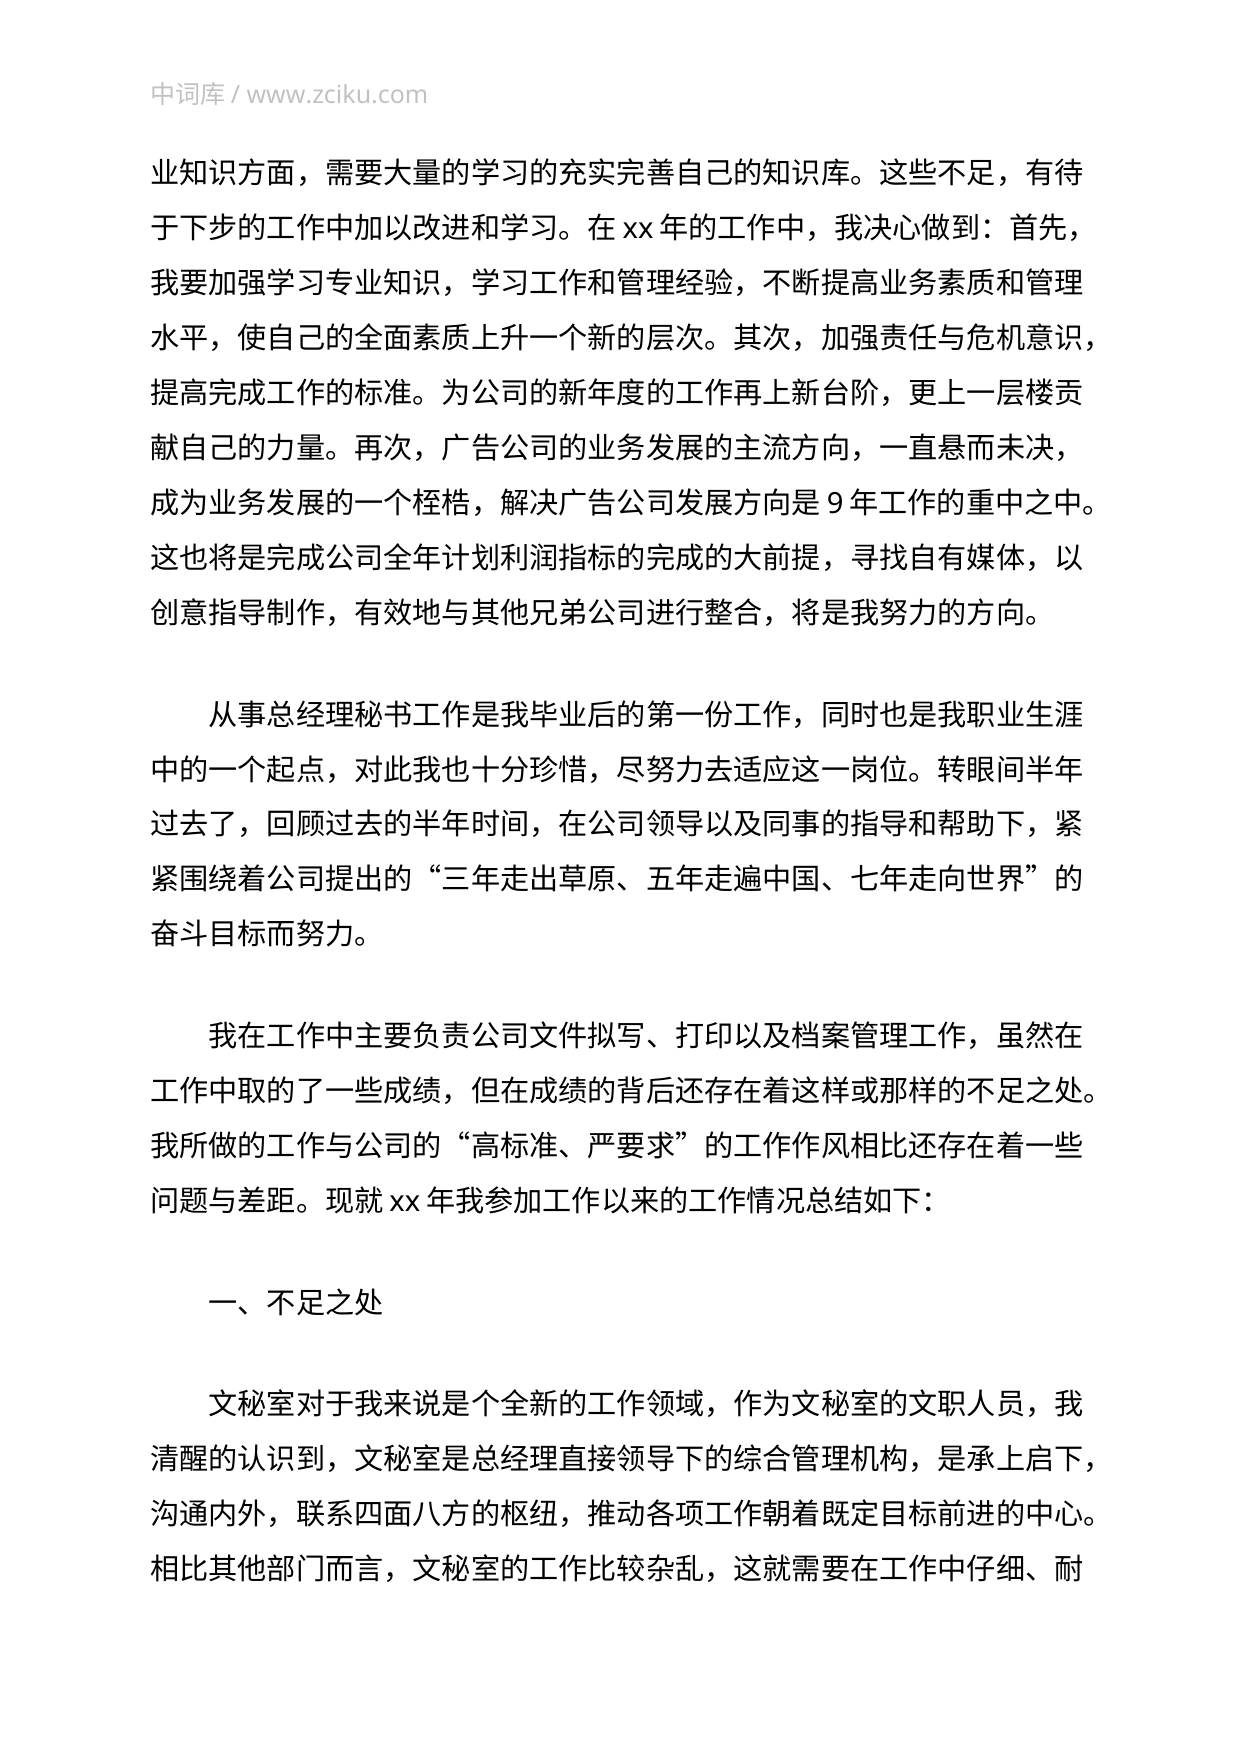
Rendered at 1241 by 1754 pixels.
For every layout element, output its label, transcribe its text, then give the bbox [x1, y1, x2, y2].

text 从事总经理秘书工作是我毕业后的第一份工作，同时也是我职业生涯中的一个起点，对此我也十分珍惜，尽努力去适应这一岗位。转眼间半年过去了，回顾过去的半年时间，在公司领导以及同事的指导和帮助下，紧紧围绕着公司提出的“三年走出草原、五年走遍中国、七年走向世界”的奋斗目标而努力。 [150, 691, 1090, 953]
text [150, 150, 1090, 632]
text 一、不足之处 [150, 1279, 1090, 1321]
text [150, 1381, 1090, 1588]
text 我在工作中主要负责公司文件拟写、打印以及档案管理工作，虽然在工作中取的了一些成绩，但在成绩的背后还存在着这样或那样的不足之处。我所做的工作与公司的“高标准、严要求”的工作作风相比还存在着一些问题与差距。现就xx年我参加工作以来的工作情况总结如下： [150, 1012, 1090, 1219]
